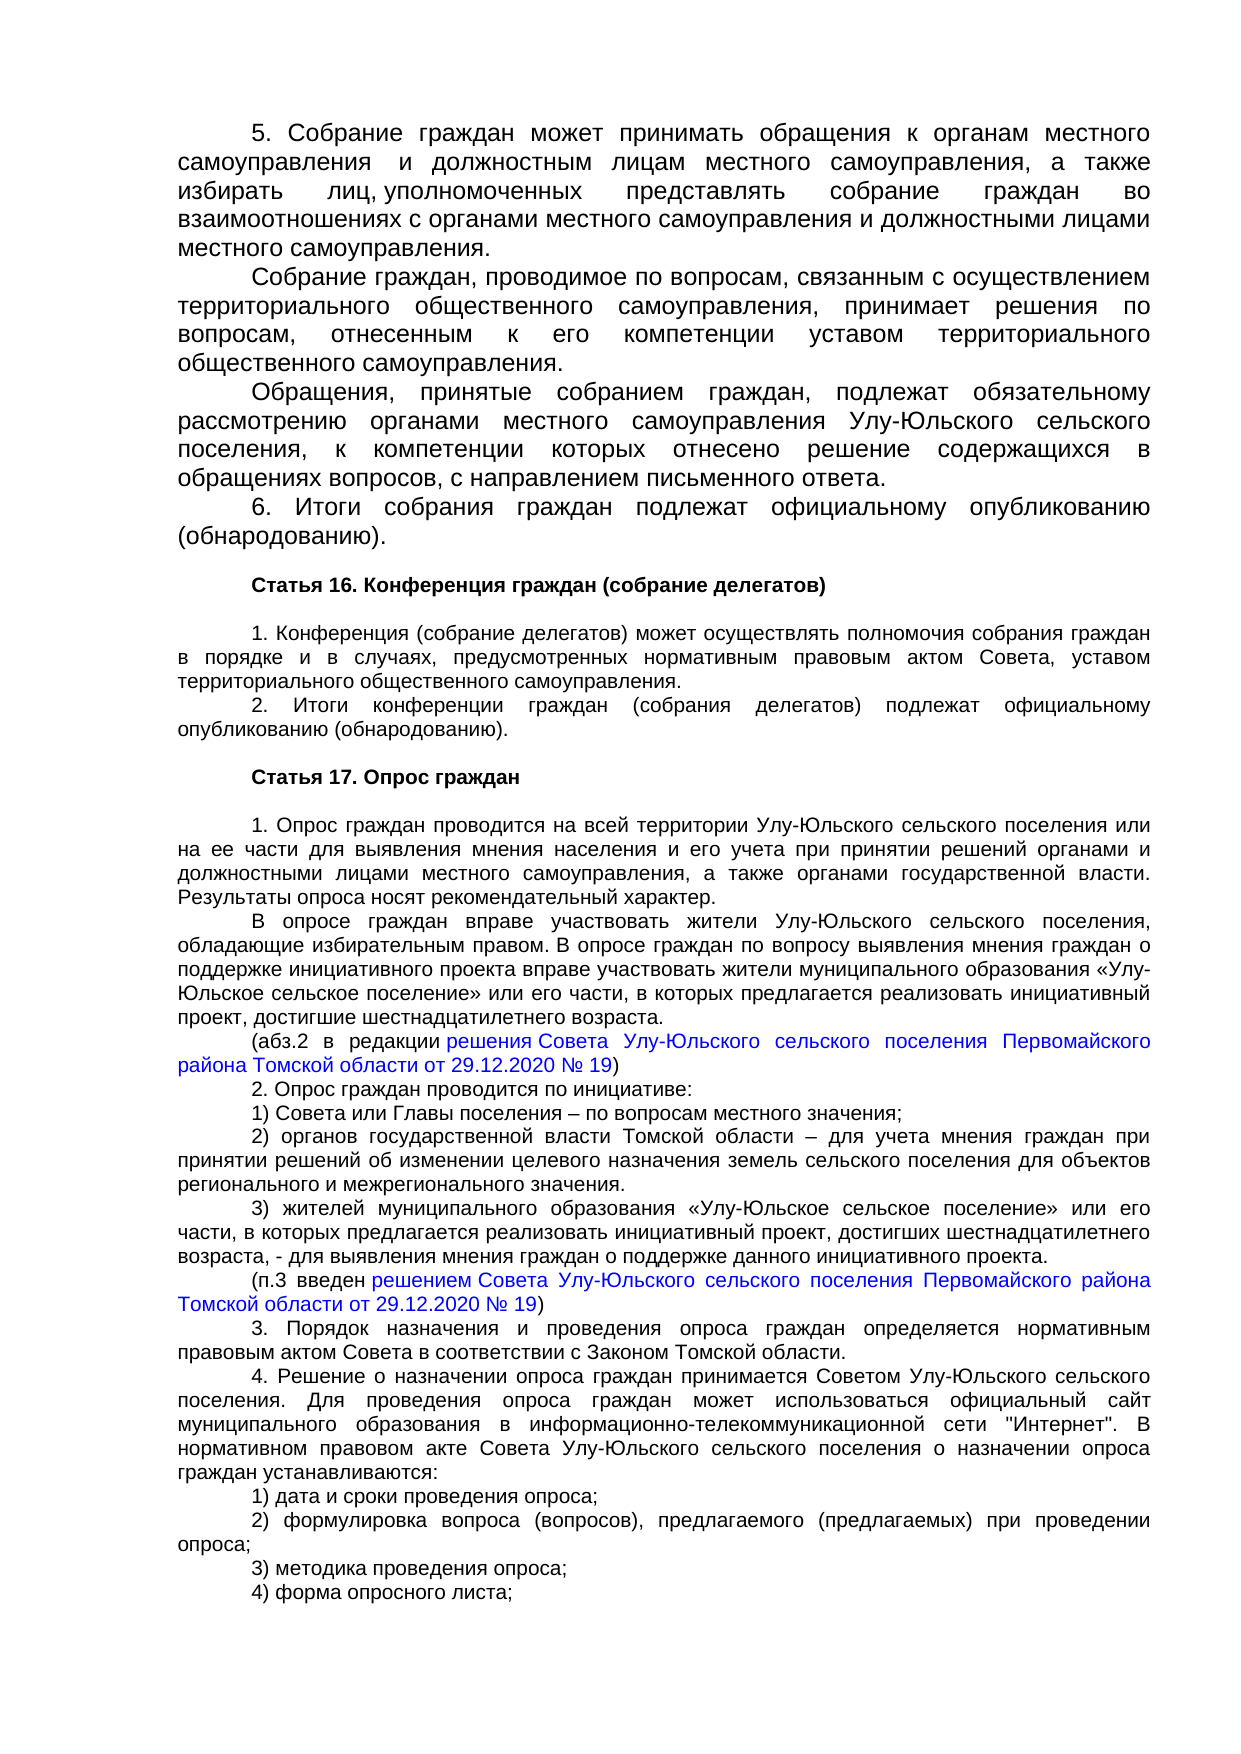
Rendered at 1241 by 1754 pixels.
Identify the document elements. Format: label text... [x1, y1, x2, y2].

text 1. Конференция (собрание делегатов) может осуществлять полномочия собрания граждан в порядке и в случаях, предусмотренных нормативным правовым актом Совета, уставом территориального общественного самоуправления. [177, 621, 1152, 693]
text 1. Опрос граждан проводится на всей территории Улу-Юльского сельского поселения или на ее части для выявления мнения населения и его учета при принятии решений органами и должностными лицами местного самоуправления, а также органами государственной власти. Результаты опроса носят рекомендательный характер. [177, 813, 1152, 909]
text 6. Итоги собрания граждан подлежат официальному опубликованию (обнародованию). [177, 492, 1152, 549]
text 3. Порядок назначения и проведения опроса граждан определяется нормативным правовым актом Совета в соответствии с Законом Томской области. [177, 1316, 1152, 1364]
text 2) формулировка вопроса (вопросов), предлагаемого (предлагаемых) при проведении опроса; [177, 1508, 1152, 1556]
text 3) методика проведения опроса; [177, 1556, 1152, 1579]
text В опросе граждан вправе участвовать жители Улу-Юльского сельского поселения, обладающие избирательным правом. В опросе граждан по вопросу выявления мнения граждан о поддержке инициативного проекта вправе участвовать жители муниципального образования «Улу-Юльское сельское поселение» или его части, в которых предлагается реализовать инициативный проект, достигшие шестнадцатилетнего возраста. [177, 909, 1152, 1028]
text Обращения, принятые собранием граждан, подлежат обязательному рассмотрению органами местного самоуправления Улу-Юльского сельского поселения, к компетенции которых отнесено решение содержащихся в обращениях вопросов, с направлением письменного ответа. [177, 377, 1152, 492]
text (п.3 введен решением Совета Улу-Юльского сельского поселения Первомайского района Томской области от 29.12.2020 № 19) [177, 1268, 1152, 1316]
text 4. Решение о назначении опроса граждан принимается Советом Улу-Юльского сельского поселения. Для проведения опроса граждан может использоваться официальный сайт муниципального образования в информационно-телекоммуникационной сети "Интернет". В нормативном правовом акте Совета Улу-Юльского сельского поселения о назначении опроса граждан устанавливаются: [177, 1364, 1152, 1484]
text 1) дата и сроки проведения опроса; [177, 1484, 1152, 1508]
text 5. Собрание граждан может принимать обращения к органам местного самоуправления и должностным лицам местного самоуправления, а также избирать лиц, уполномоченных представлять собрание граждан во взаимоотношениях с органами местного самоуправления и должностными лицами местного самоуправления. [177, 118, 1152, 262]
text 2. Опрос граждан проводится по инициативе: [177, 1076, 1152, 1100]
text 4) форма опросного листа; [177, 1579, 1152, 1603]
text 2) органов государственной власти Томской области – для учета мнения граждан при принятии решений об изменении целевого назначения земель сельского поселения для объектов регионального и межрегионального значения. [177, 1124, 1152, 1196]
text (абз.2 в редакции решения Совета Улу-Юльского сельского поселения Первомайского района Томской области от 29.12.2020 № 19) [177, 1028, 1152, 1076]
text 2. Итоги конференции граждан (собрания делегатов) подлежат официальному опубликованию (обнародованию). [177, 693, 1152, 741]
text 1) Совета или Главы поселения – по вопросам местного значения; [177, 1100, 1152, 1124]
text Статья 17. Опрос граждан [177, 765, 1152, 789]
text Собрание граждан, проводимое по вопросам, связанным с осуществлением территориального общественного самоуправления, принимает решения по вопросам, отнесенным к его компетенции уставом территориального общественного самоуправления. [177, 262, 1152, 377]
text Статья 16. Конференция граждан (собрание делегатов) [177, 573, 1152, 597]
text 3) жителей муниципального образования «Улу-Юльское сельское поселение» или его части, в которых предлагается реализовать инициативный проект, достигших шестнадцатилетнего возраста, - для выявления мнения граждан о поддержке данного инициативного проекта. [177, 1196, 1152, 1268]
